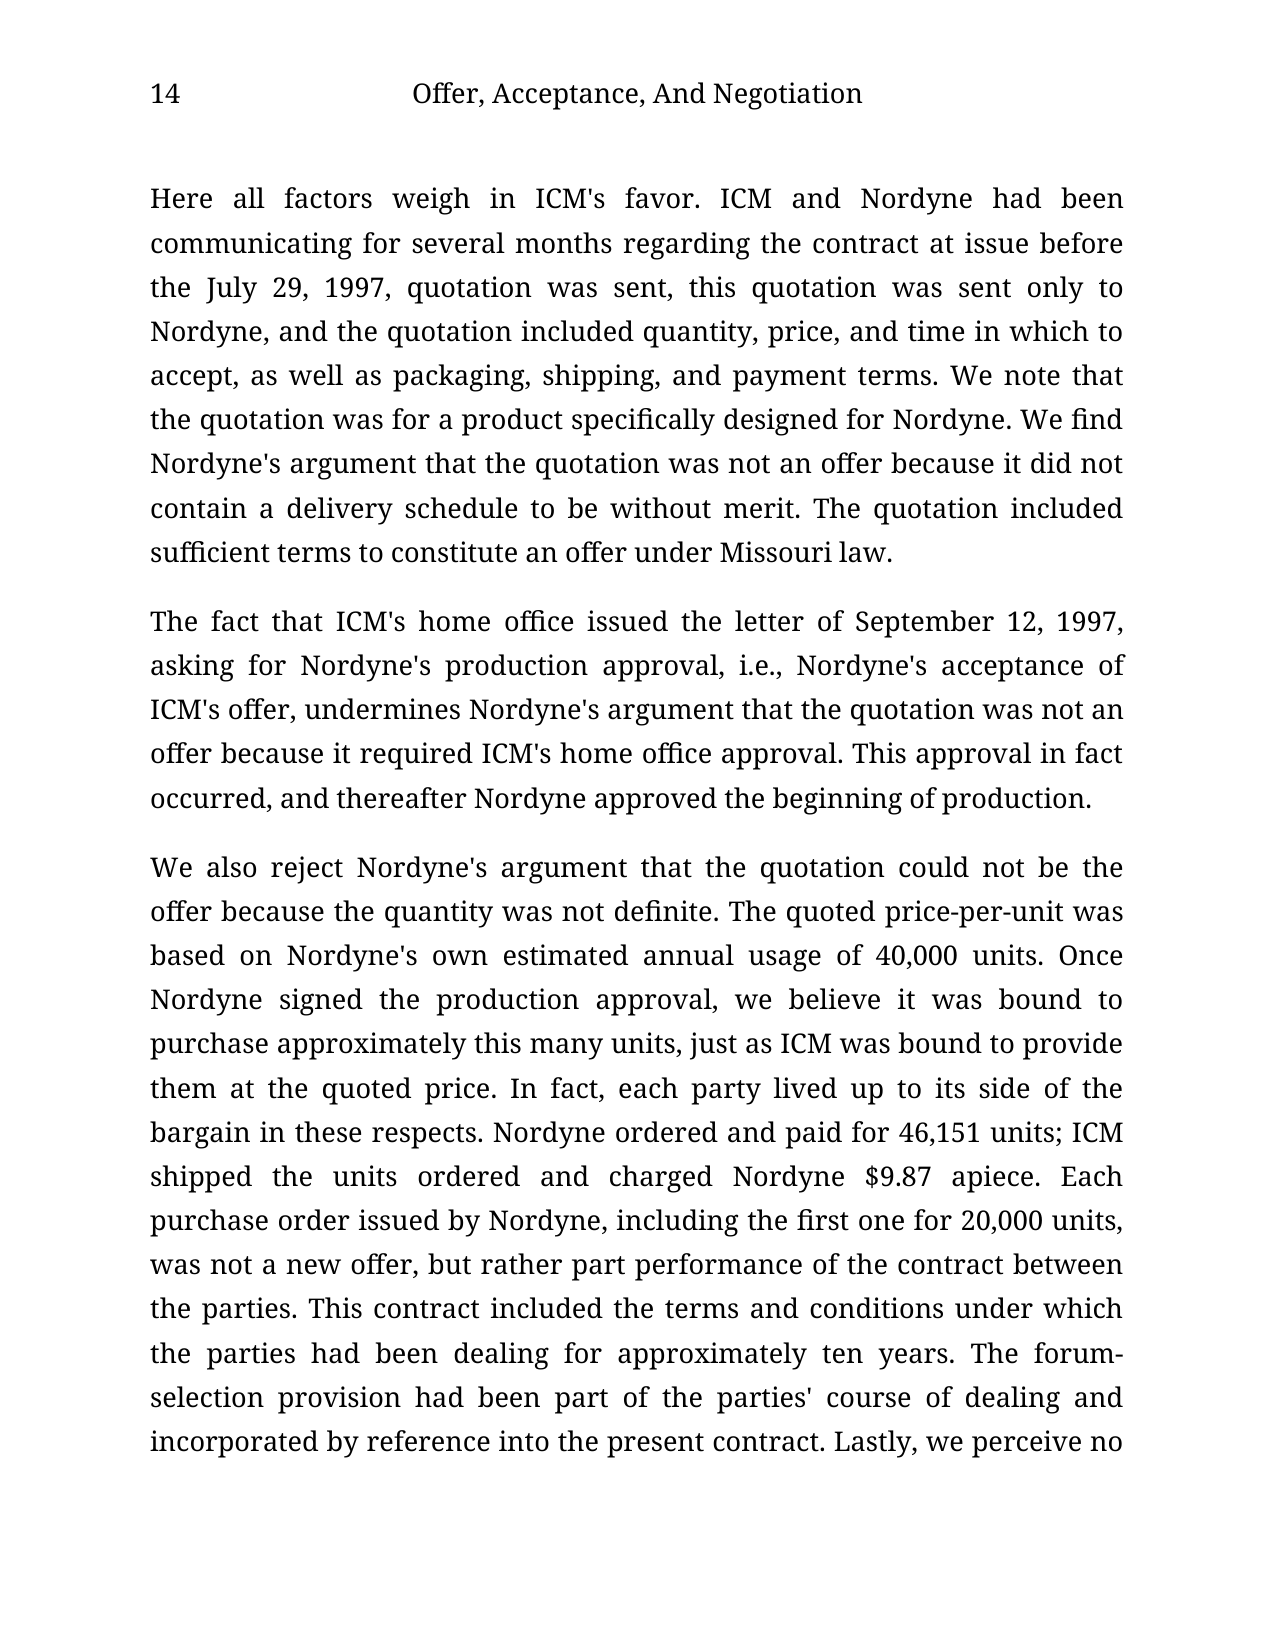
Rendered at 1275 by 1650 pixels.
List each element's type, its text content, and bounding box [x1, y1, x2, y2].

text Here all factors weigh in ICM's favor. ICM and Nordyne had been communicating for several months regarding the contract at issue before the July 29, 1997, quotation was sent, this quotation was sent only to Nordyne, and the quotation included quantity, price, and time in which to accept, as well as packaging, shipping, and payment terms. We note that the quotation was for a product specifically designed for Nordyne. We find Nordyne's argument that the quotation was not an offer because it did not contain a delivery schedule to be without merit. The quotation included sufficient terms to constitute an offer under Missouri law. [150, 180, 1125, 570]
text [150, 848, 1125, 1459]
text The fact that ICM's home office issued the letter of September 12, 1997, asking for Nordyne's production approval, i.e., Nordyne's acceptance of ICM's offer, undermines Nordyne's argument that the quotation was not an offer because it required ICM's home office approval. This approval in fact occurred, and thereafter Nordyne approved the beginning of production. [150, 602, 1125, 816]
